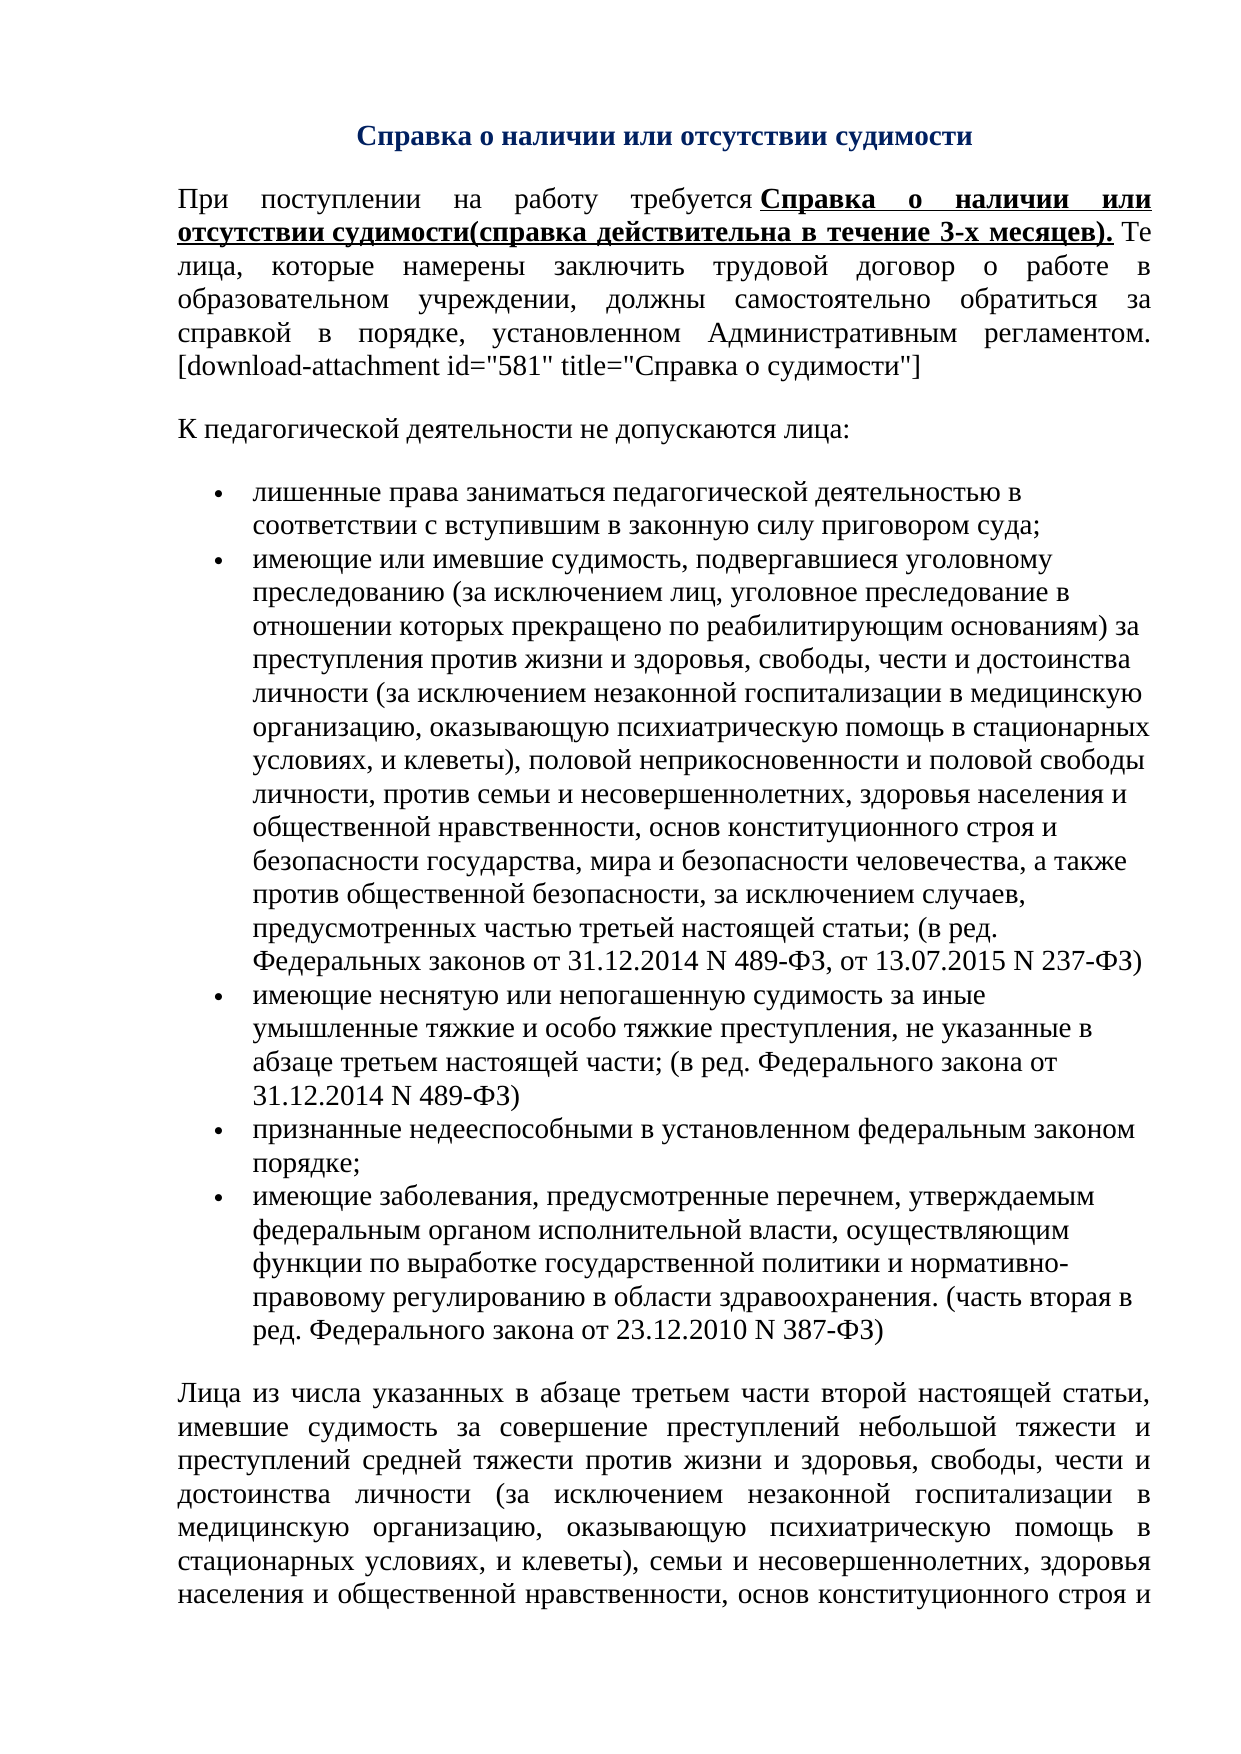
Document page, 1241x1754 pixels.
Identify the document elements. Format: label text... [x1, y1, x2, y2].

list лишенные права заниматься педагогической деятельностью в соответствии с вступившим в законную силу приговором суда; [215, 474, 1152, 541]
text К педагогической деятельности не допускаются лица: [177, 411, 1152, 445]
text При поступлении на работу требуется Справка о наличии или отсутствии судимости(справка действительна в течение 3-х месяцев). Те лица, которые намерены заключить трудовой договор о работе в образовательном учреждении, должны самостоятельно обратиться за справкой в порядке, установленном Административным регламентом. [download-attachment id="581" title="Справка о судимости"] [177, 181, 1152, 382]
list имеющие заболевания, предусмотренные перечнем, утверждаемым федеральным органом исполнительной власти, осуществляющим функции по выработке государственной политики и нормативно-правовому регулированию в области здравоохранения. (часть вторая в ред. Федерального закона от 23.12.2010 N 387-ФЗ) [215, 1178, 1152, 1346]
list признанные недееспособными в установленном федеральным законом порядке; [215, 1111, 1152, 1178]
list имеющие неснятую или непогашенную судимость за иные умышленные тяжкие и особо тяжкие преступления, не указанные в абзаце третьем настоящей части; (в ред. Федерального закона от 31.12.2014 N 489-ФЗ) [215, 977, 1152, 1111]
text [177, 1375, 1152, 1610]
list имеющие или имевшие судимость, подвергавшиеся уголовному преследованию (за исключением лиц, уголовное преследование в отношении которых прекращено по реабилитирующим основаниям) за преступления против жизни и здоровья, свободы, чести и достоинства личности (за исключением незаконной госпитализации в медицинскую организацию, оказывающую психиатрическую помощь в стационарных условиях, и клеветы), половой неприкосновенности и половой свободы личности, против семьи и несовершеннолетних, здоровья населения и общественной нравственности, основ конституционного строя и безопасности государства, мира и безопасности человечества, а также против общественной безопасности, за исключением случаев, предусмотренных частью третьей настоящей статьи; (в ред. Федеральных законов от 31.12.2014 N 489-ФЗ, от 13.07.2015 N 237-ФЗ) [215, 541, 1152, 977]
text Справка о наличии или отсутствии судимости [177, 118, 1152, 152]
